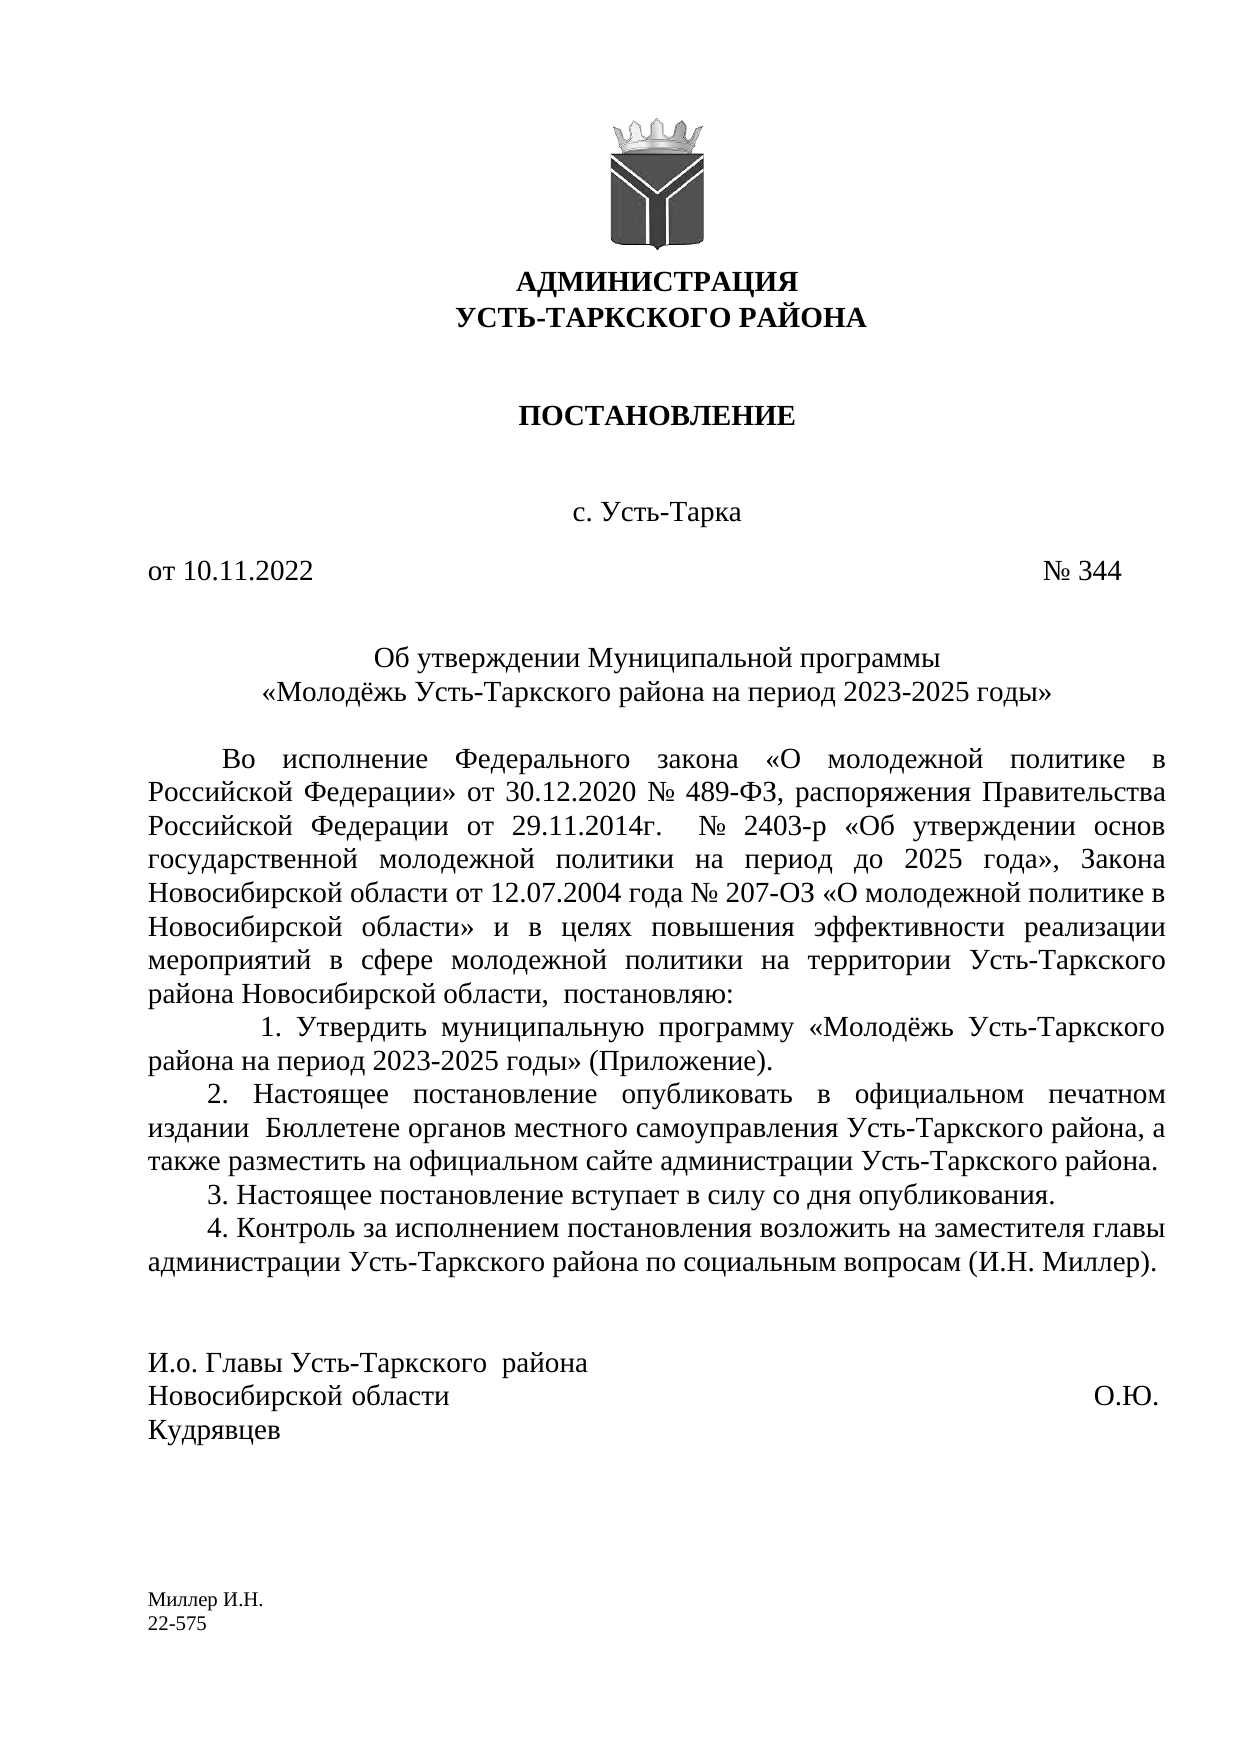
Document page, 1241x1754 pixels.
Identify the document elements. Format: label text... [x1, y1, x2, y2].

text администрация [148, 264, 1167, 298]
text И.о. Главы Усть-Таркского района [148, 1345, 1167, 1378]
text 1. Утвердить муниципальную программу «Молодёжь Усть-Таркского района на период 2023-2025 годы» (Приложение). [148, 1009, 1167, 1076]
text ПОСТАНОВЛение [148, 398, 1167, 432]
text 3. Настоящее постановление вступает в силу со дня опубликования. [148, 1177, 1167, 1211]
text 4. Контроль за исполнением постановления возложить на заместителя главы администрации Усть-Таркского района по социальным вопросам (И.Н. Миллер). [148, 1211, 1167, 1278]
text 2. Настоящее постановление опубликовать в официальном печатном издании Бюллетене органов местного самоуправления Усть-Таркского района, а также разместить на официальном сайте администрации Усть-Таркского района. [148, 1076, 1167, 1177]
text от 10.11.2022 № 344 [148, 553, 1167, 587]
text Об утверждении Муниципальной программы [148, 640, 1167, 674]
text Во исполнение Федерального закона «О молодежной политике в Российской Федерации» от 30.12.2020 № 489-ФЗ, распоряжения Правительства Российской Федерации от 29.11.2014г. № 2403-р «Об утверждении основ государственной молодежной политики на период до 2025 года», Закона Новосибирской области от 12.07.2004 года № 207-ОЗ «О молодежной политике в Новосибирской области» и в целях повышения эффективности реализации мероприятий в сфере молодежной политики на территории Усть-Таркского района Новосибирской области, постановляю: [148, 741, 1167, 1009]
text Миллер И.Н. [148, 1586, 1167, 1611]
text 22-575 [148, 1611, 1167, 1634]
text Новосибирской области О.Ю. Кудрявцев [148, 1378, 1167, 1445]
text «Молодёжь Усть-Таркского района на период 2023-2025 годы» [148, 674, 1167, 707]
text с. Усть-Тарка [148, 494, 1167, 527]
text усть-таркского района [148, 300, 1167, 334]
